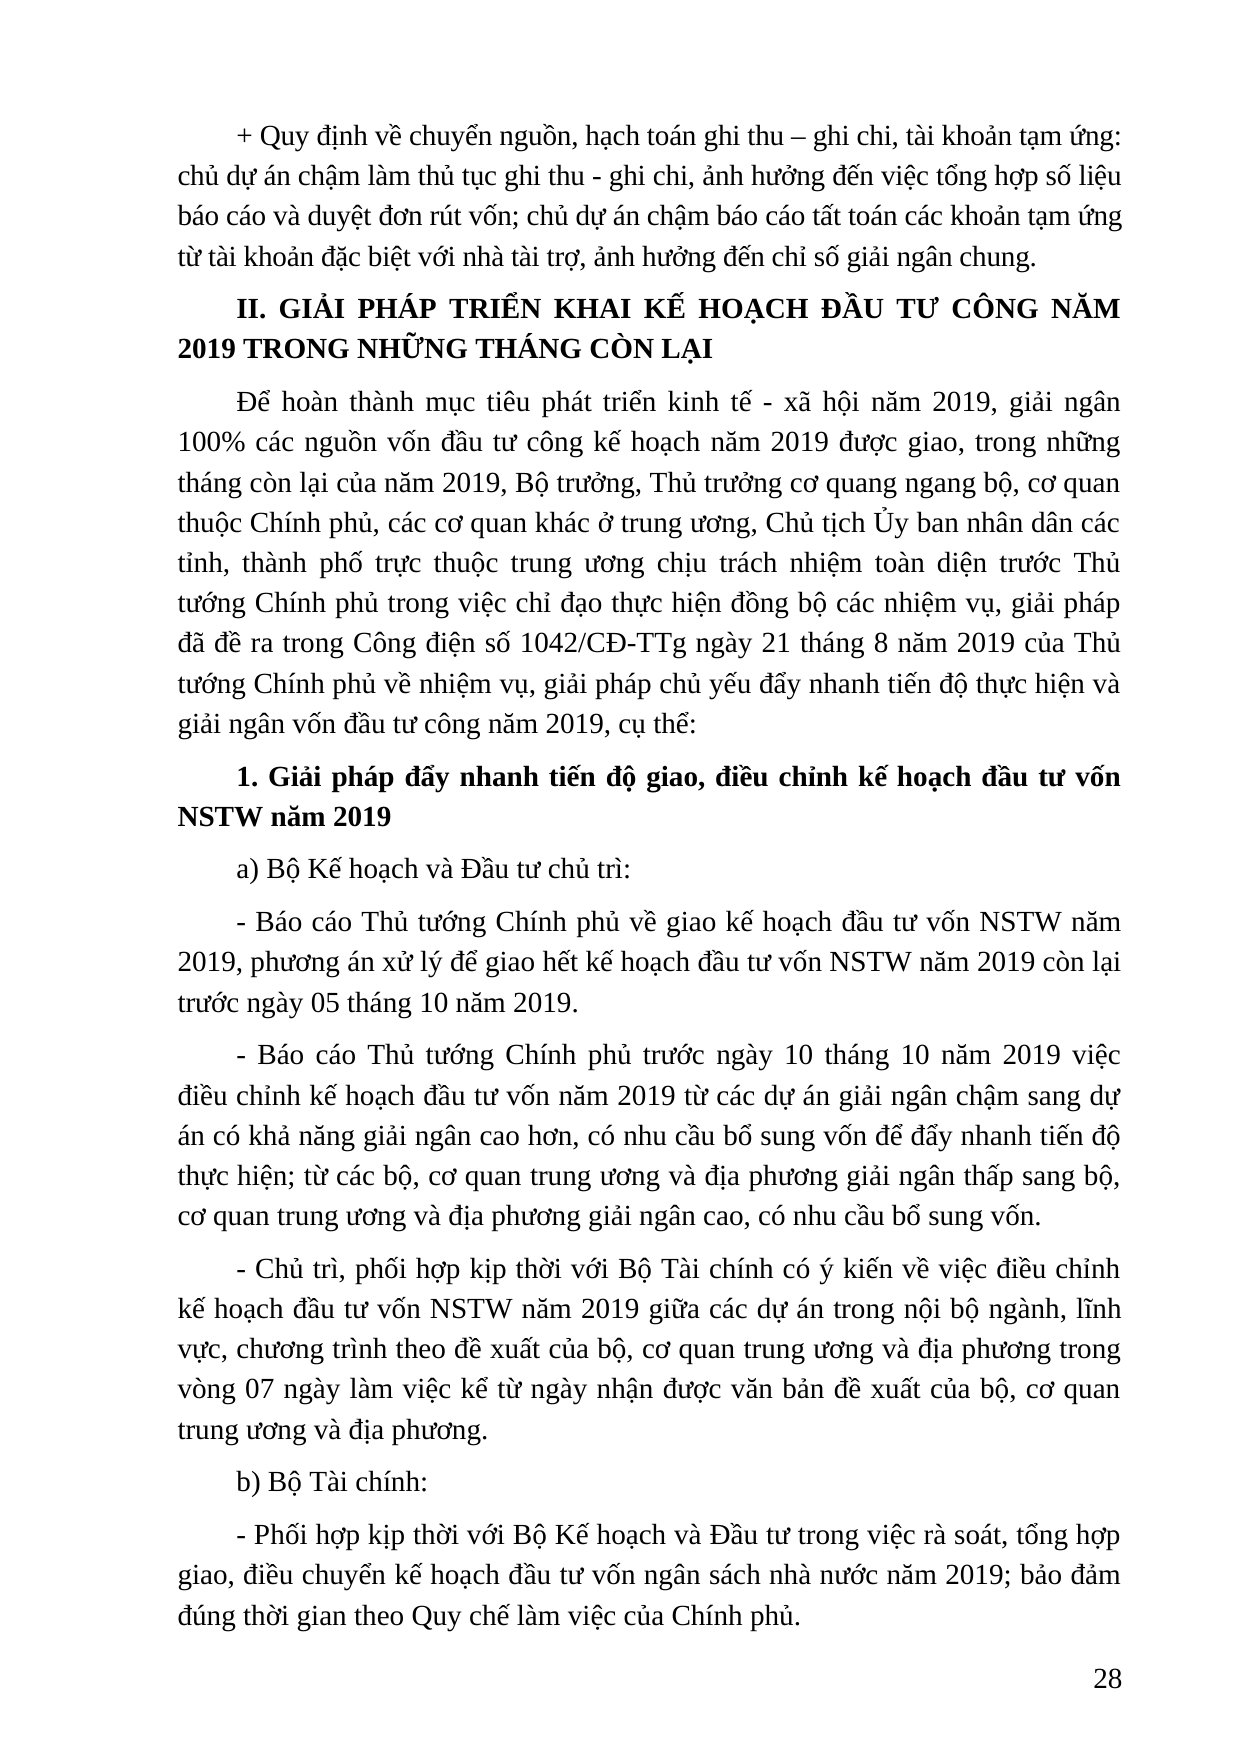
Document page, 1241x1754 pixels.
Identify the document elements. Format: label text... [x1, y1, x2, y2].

text - Phối hợp kịp thời với Bộ Kế hoạch và Đầu tư trong việc rà soát, tổng hợp giao, điều chuyển kế hoạch đầu tư vốn ngân sách nhà nước năm 2019; bảo đảm đúng thời gian theo Quy chế làm việc của Chính phủ. [177, 1517, 1122, 1631]
text b) Bộ Tài chính: [177, 1464, 1122, 1498]
text - Chủ trì, phối hợp kịp thời với Bộ Tài chính có ý kiến về việc điều chỉnh kế hoạch đầu tư vốn NSTW năm 2019 giữa các dự án trong nội bộ ngành, lĩnh vực, chương trình theo đề xuất của bộ, cơ quan trung ương và địa phương trong vòng 07 ngày làm việc kể từ ngày nhận được văn bản đề xuất của bộ, cơ quan trung ương và địa phương. [177, 1251, 1122, 1445]
text 1. Giải pháp đẩy nhanh tiến độ giao, điều chỉnh kế hoạch đầu tư vốn NSTW năm 2019 [177, 759, 1122, 832]
text a) Bộ Kế hoạch và Đầu tư chủ trì: [177, 852, 1122, 885]
text - Báo cáo Thủ tướng Chính phủ về giao kế hoạch đầu tư vốn NSTW năm 2019, phương án xử lý để giao hết kế hoạch đầu tư vốn NSTW năm 2019 còn lại trước ngày 05 tháng 10 năm 2019. [177, 904, 1122, 1018]
text Để hoàn thành mục tiêu phát triển kinh tế - xã hội năm 2019, giải ngân 100% các nguồn vốn đầu tư công kế hoạch năm 2019 được giao, trong những tháng còn lại của năm 2019, Bộ trưởng, Thủ trưởng cơ quang ngang bộ, cơ quan thuộc Chính phủ, các cơ quan khác ở trung ương, Chủ tịch Ủy ban nhân dân các tỉnh, thành phố trực thuộc trung ương chịu trách nhiệm toàn diện trước Thủ tướng Chính phủ trong việc chỉ đạo thực hiện đồng bộ các nhiệm vụ, giải pháp đã đề ra trong Công điện số 1042/CĐ-TTg ngày 21 tháng 8 năm 2019 của Thủ tướng Chính phủ về nhiệm vụ, giải pháp chủ yếu đẩy nhanh tiến độ thực hiện và giải ngân vốn đầu tư công năm 2019, cụ thể: [177, 384, 1122, 739]
text + Quy định về chuyển nguồn, hạch toán ghi thu – ghi chi, tài khoản tạm ứng: chủ dự án chậm làm thủ tục ghi thu - ghi chi, ảnh hưởng đến việc tổng hợp số liệu báo cáo và duyệt đơn rút vốn; chủ dự án chậm báo cáo tất toán các khoản tạm ứng từ tài khoản đặc biệt với nhà tài trợ, ảnh hưởng đến chỉ số giải ngân chung. [177, 118, 1122, 272]
text - Báo cáo Thủ tướng Chính phủ trước ngày 10 tháng 10 năm 2019 việc điều chỉnh kế hoạch đầu tư vốn năm 2019 từ các dự án giải ngân chậm sang dự án có khả năng giải ngân cao hơn, có nhu cầu bổ sung vốn để đẩy nhanh tiến độ thực hiện; từ các bộ, cơ quan trung ương và địa phương giải ngân thấp sang bộ, cơ quan trung ương và địa phương giải ngân cao, có nhu cầu bổ sung vốn. [177, 1037, 1122, 1232]
text II. GIẢI PHÁP TRIỂN KHAI KẾ HOẠCH ĐẦU TƯ CÔNG NĂM 2019 TRONG NHỮNG THÁNG CÒN LẠI [177, 291, 1122, 365]
